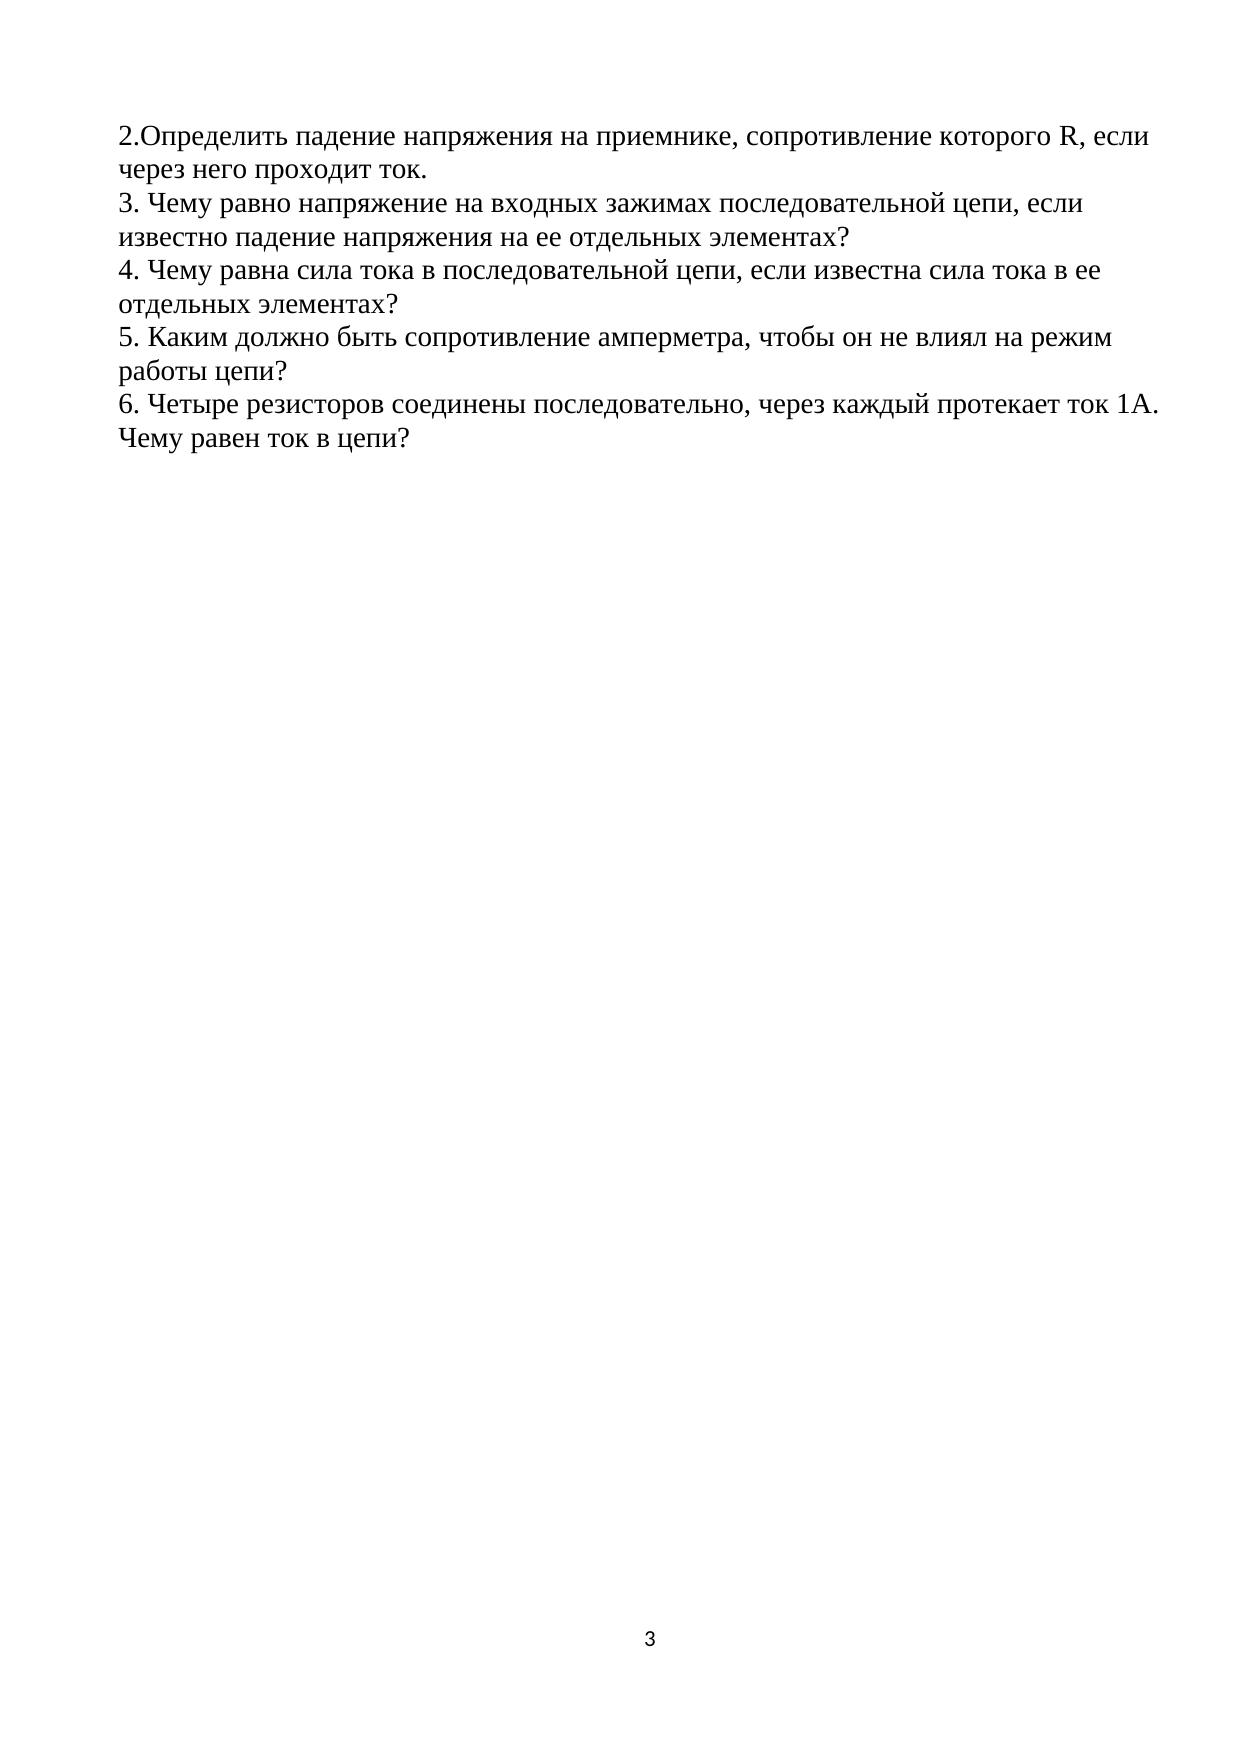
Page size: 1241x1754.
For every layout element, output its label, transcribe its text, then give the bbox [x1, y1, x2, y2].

text 4. Чему равна сила тока в последовательной цепи, если известна сила тока в ее отдельных элементах? [118, 252, 1181, 319]
text 3. Чему равно напряжение на входных зажимах последовательной цепи, если известно падение напряжения на ее отдельных элементах? [118, 185, 1181, 252]
text 2.Определить падение напряжения на приемнике, сопротивление которого R, если через него проходит ток. [118, 118, 1181, 185]
text 5. Каким должно быть сопротивление амперметра, чтобы он не влиял на режим работы цепи? [118, 319, 1181, 386]
text 6. Четыре резисторов соединены последовательно, через каждый протекает ток 1А. Чему равен ток в цепи? [118, 386, 1181, 453]
